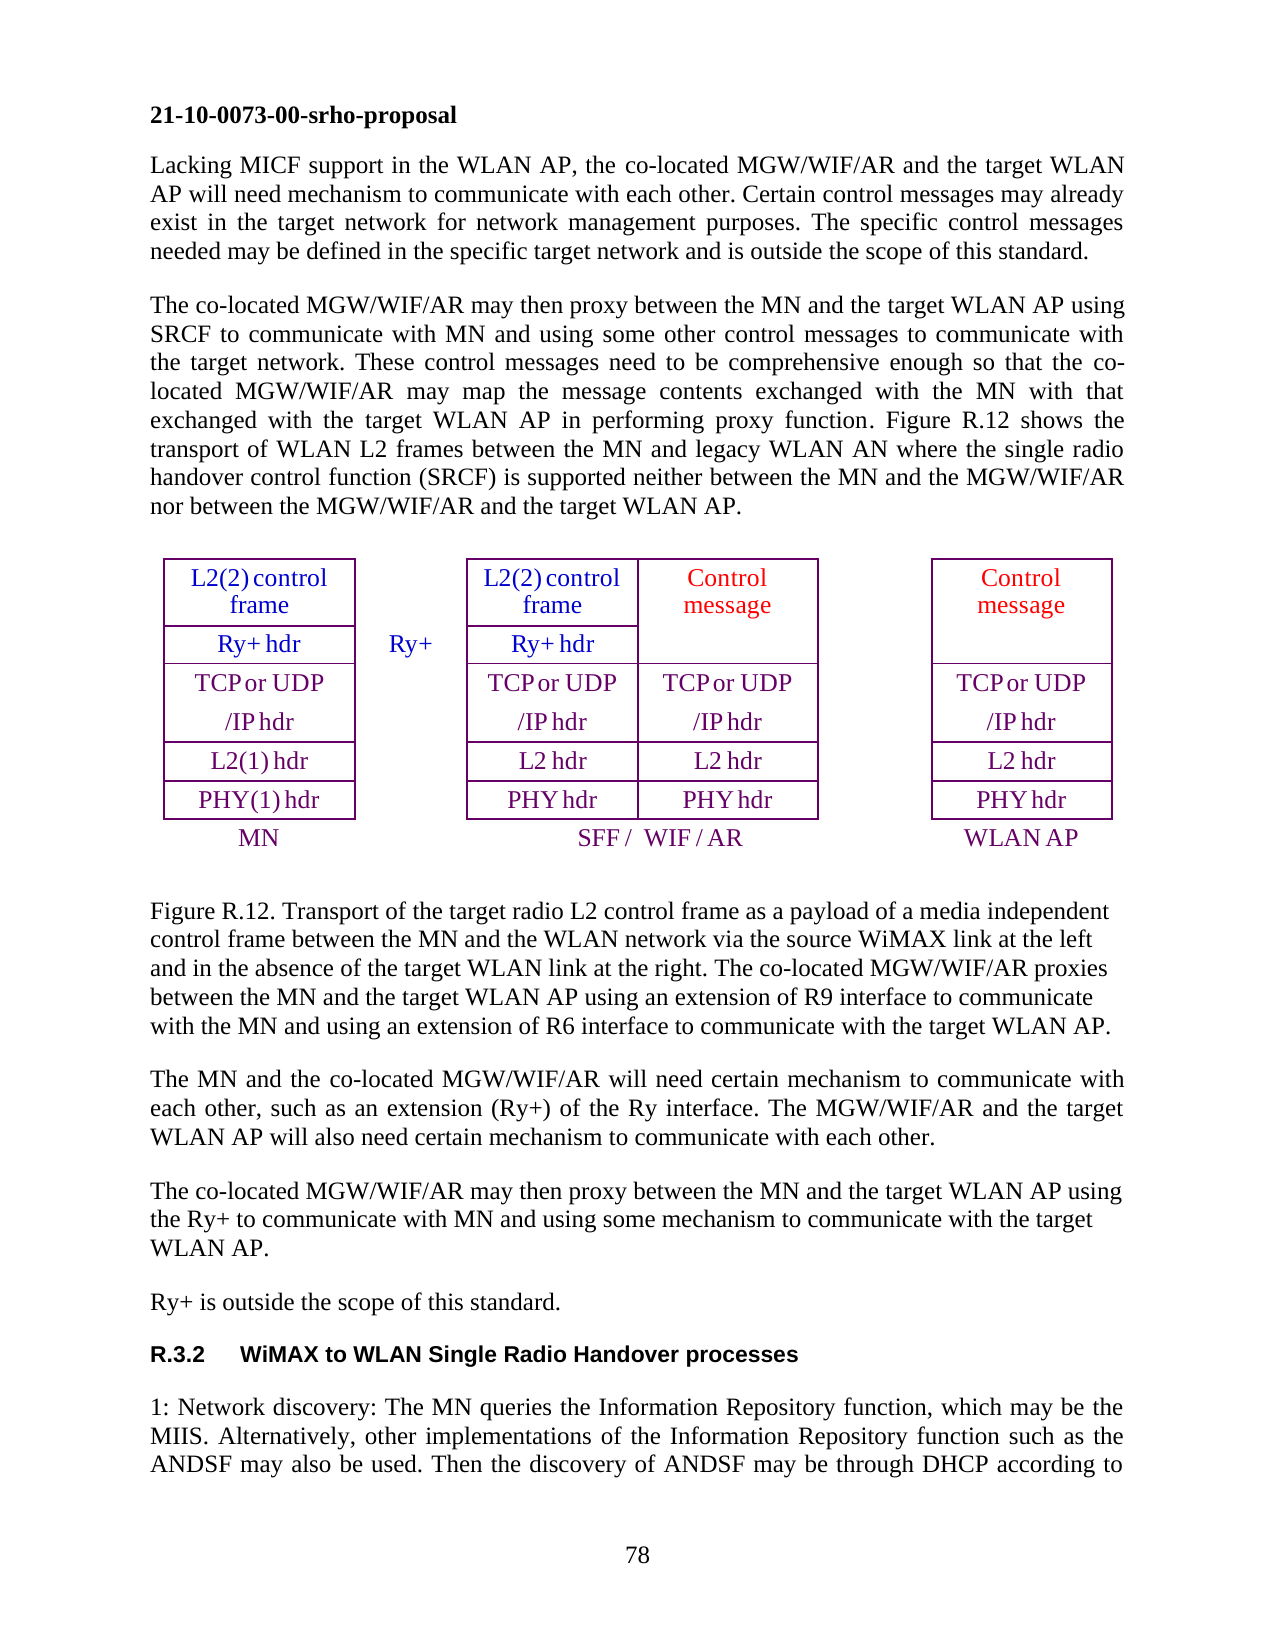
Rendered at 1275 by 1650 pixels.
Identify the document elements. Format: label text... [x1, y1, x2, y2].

text Figure R.12. Transport of the target radio L2 control frame as a payload of a media independent control frame between the MN and the WLAN network via the source WiMAX link at the left and in the absence of the target WLAN link at the right. The co-located MGW/WIF/AR proxies between the MN and the target WLAN AP using an extension of R9 interface to communicate with the MN and using an extension of R6 interface to communicate with the target WLAN AP. [150, 896, 1125, 1039]
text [150, 1392, 1125, 1478]
text The co-located MGW/WIF/AR may then proxy between the MN and the target WLAN AP using SRCF to communicate with MN and using some other control messages to communicate with the target network. These control messages need to be comprehensive enough so that the co-located MGW/WIF/AR may map the message contents exchanged with the MN with that exchanged with the target WLAN AP in performing proxy function. Figure R.12 shows the transport of WLAN L2 frames between the MN and legacy WLAN AN where the single radio handover control function (SRCF) is supported neither between the MN and the MGW/WIF/AR nor between the MGW/WIF/AR and the target WLAN AP. [150, 290, 1125, 520]
text Ry+ is outside the scope of this standard. [150, 1287, 1125, 1316]
text Lacking MICF support in the WLAN AP, the co-located MGW/WIF/AR and the target WLAN AP will need mechanism to communicate with each other. Certain control messages may already exist in the target network for network management purposes. The specific control messages needed may be defined in the specific target network and is outside the scope of this standard. [150, 150, 1125, 265]
text The co-located MGW/WIF/AR may then proxy between the MN and the target WLAN AP using the Ry+ to communicate with MN and using some mechanism to communicate with the target WLAN AP. [150, 1176, 1125, 1262]
text WiMAX to WLAN Single Radio Handover processes [150, 1341, 1125, 1367]
text The MN and the co-located MGW/WIF/AR will need certain mechanism to communicate with each other, such as an extension (Ry+) of the Ry interface. The MGW/WIF/AR and the target WLAN AP will also need certain mechanism to communicate with each other. [150, 1064, 1125, 1151]
